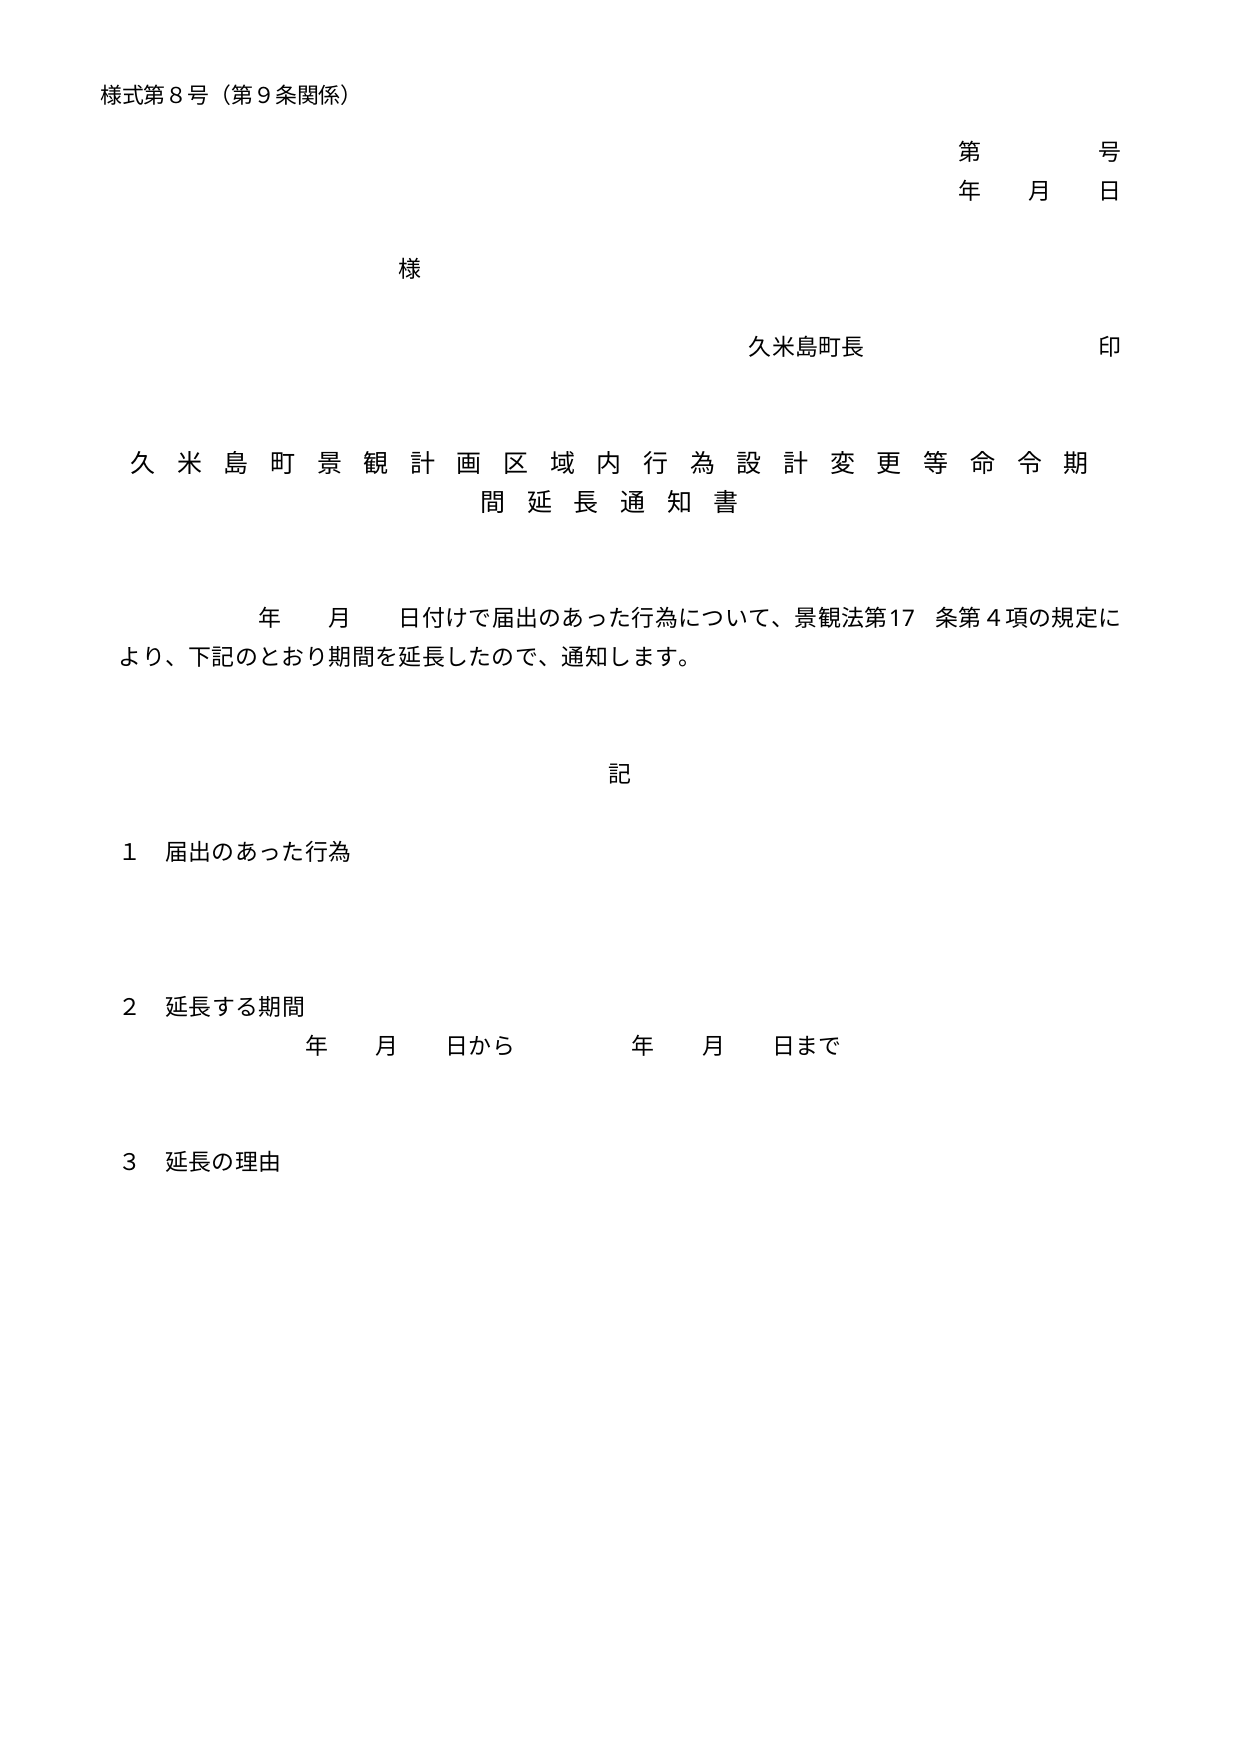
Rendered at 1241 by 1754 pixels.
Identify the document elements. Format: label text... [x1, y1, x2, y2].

text 第 号 [118, 131, 1122, 170]
text 年 月 日 [118, 170, 1122, 209]
text 年 月 日付けで届出のあった行為について、景観法第17条第４項の規定により、下記のとおり期間を延長したので、通知します。 [118, 597, 1122, 675]
text １ 届出のあった行為 [118, 831, 1122, 869]
text 様 [118, 248, 1122, 287]
text ２ 延長する期間 [118, 986, 1122, 1025]
text 久米島町長 印 [118, 326, 1122, 364]
text 久米島町景観計画区域内行為設計変更等命令期間延長通知書 [118, 442, 1122, 520]
text ３ 延長の理由 [118, 1141, 1122, 1180]
text 年 月 日から 年 月 日まで [118, 1025, 1122, 1064]
text 記 [118, 753, 1122, 792]
